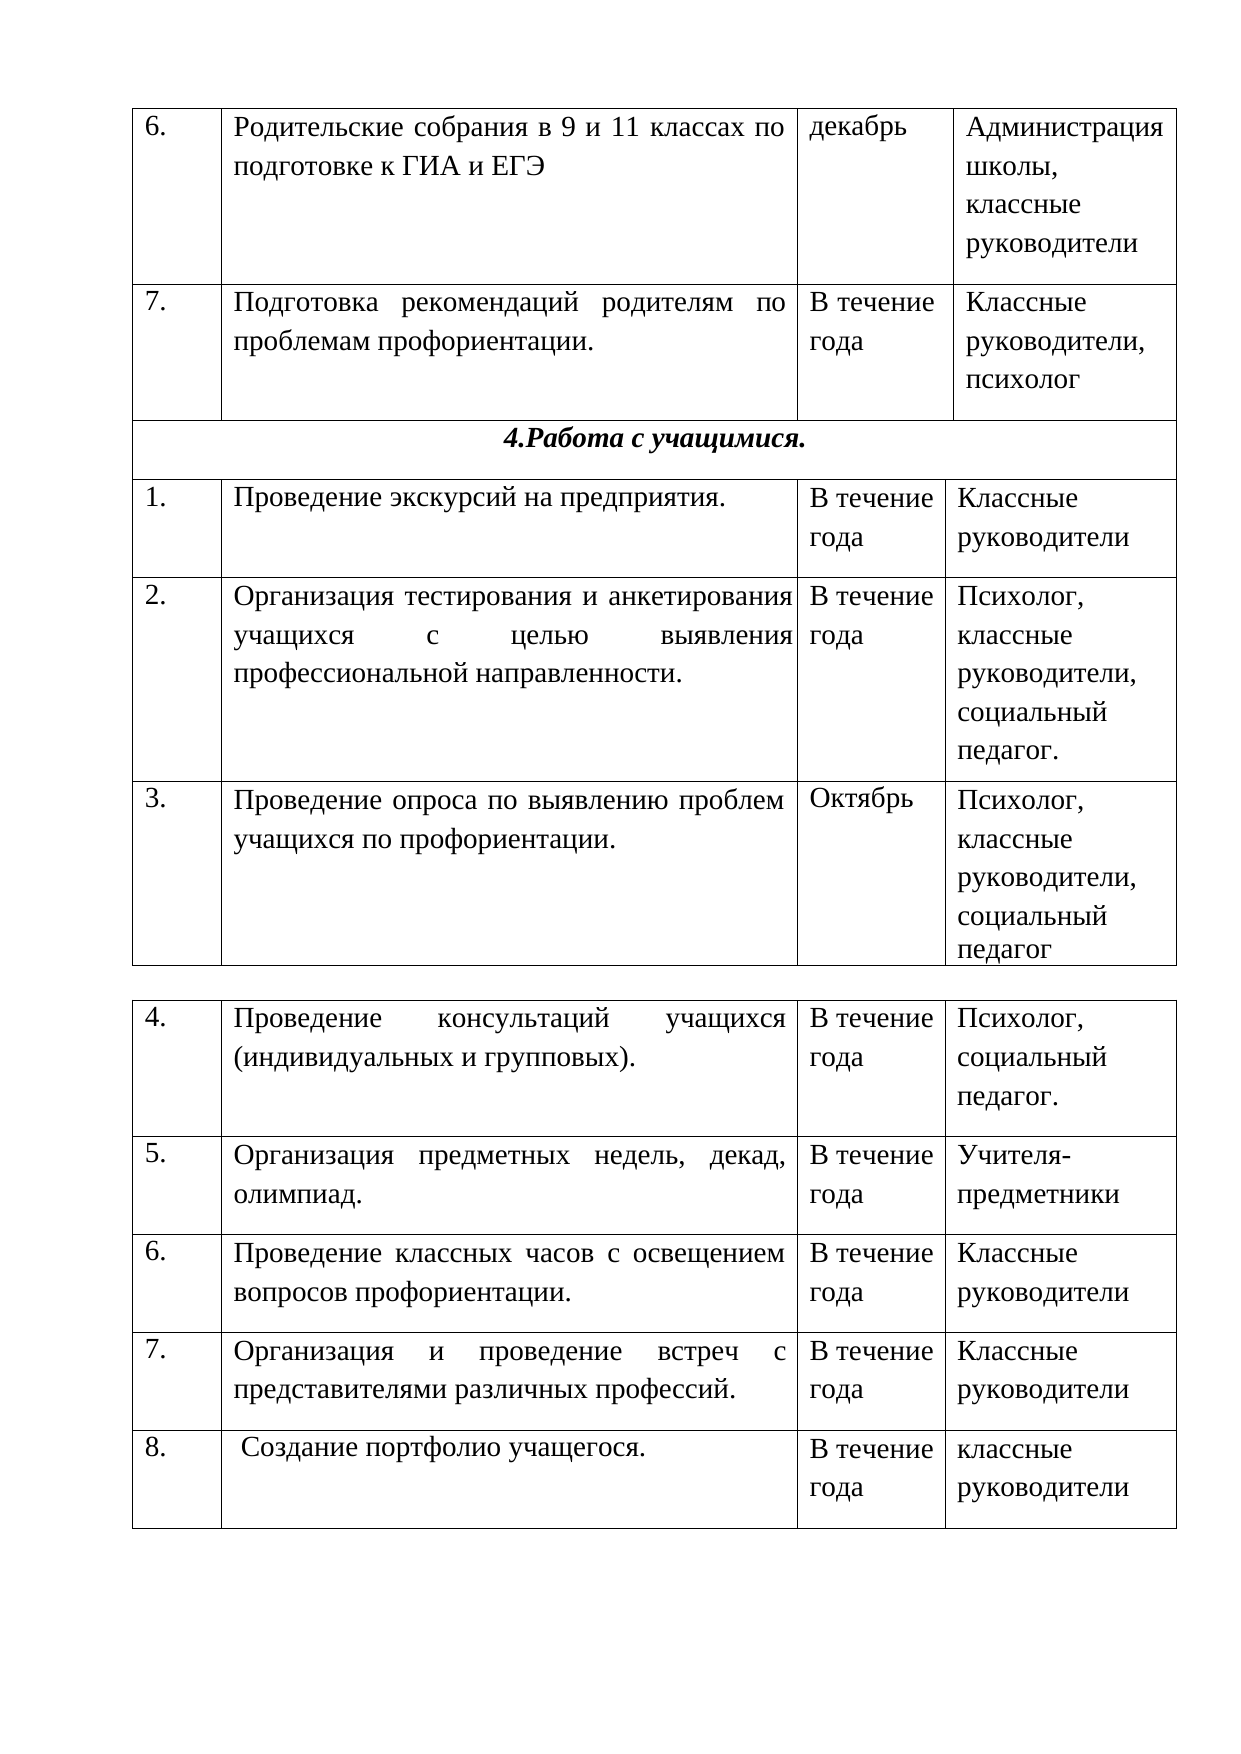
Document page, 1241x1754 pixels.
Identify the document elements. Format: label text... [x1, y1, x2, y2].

table_cell 6. [133, 1235, 221, 1332]
table_cell Октябрь [798, 782, 945, 965]
table_header Проведение консультаций учащихся (индивидуальных и групповых). [222, 1001, 797, 1136]
table_cell Учителя- предметники [946, 1137, 1176, 1234]
table_cell 7. [133, 285, 221, 420]
table_cell Классные руководители [946, 480, 1176, 577]
table_cell Организация и проведение встреч с представителями различных профессий. [222, 1333, 797, 1430]
table_header В течение года [798, 1001, 945, 1136]
table_cell Администрация школы, классные руководители [954, 109, 1176, 283]
table_cell Подготовка рекомендаций родителям по проблемам профориентации. [222, 285, 797, 420]
table_cell 3. [133, 782, 221, 965]
table_cell 7. [133, 1333, 221, 1430]
table_cell В течение года [798, 1431, 945, 1528]
table_cell 4.Работа с учащимися. [133, 421, 1176, 479]
table_cell Классные руководители [946, 1235, 1176, 1332]
table_cell В течение года [798, 1137, 945, 1234]
table_cell Создание портфолио учащегося. [222, 1431, 797, 1528]
table_cell Родительские собрания в 9 и 11 классах по подготовке к ГИА и ЕГЭ [222, 109, 797, 283]
table_cell 5. [133, 1137, 221, 1234]
table_cell Организация предметных недель, декад, олимпиад. [222, 1137, 797, 1234]
table_cell 2. [133, 578, 221, 781]
table_cell 8. [133, 1431, 221, 1528]
table_cell 1. [133, 480, 221, 577]
table_cell Классные руководители, психолог [954, 285, 1176, 420]
table_header Психолог, социальный педагог. [946, 1001, 1176, 1136]
table_cell В течение года [798, 578, 945, 781]
table_cell В течение года [798, 1235, 945, 1332]
table_cell Проведение опроса по выявлению проблем учащихся по профориентации. [222, 782, 797, 965]
table_cell Проведение экскурсий на предприятия. [222, 480, 797, 577]
table_cell Психолог, классные руководители, социальный педагог. [946, 578, 1176, 781]
table_cell В течение года [798, 480, 945, 577]
table_cell В течение года [798, 1333, 945, 1430]
table_cell Организация тестирования и анкетирования учащихся с целью выявления профессиональной направленности. [222, 578, 797, 781]
table_cell классные руководители [946, 1431, 1176, 1528]
table_cell 6. [133, 109, 221, 283]
table_cell Проведение классных часов с освещением вопросов профориентации. [222, 1235, 797, 1332]
table_cell Классные руководители [946, 1333, 1176, 1430]
table_cell Психолог, классные руководители, социальный педагог [946, 782, 1176, 965]
table_header 4. [133, 1001, 221, 1136]
table_cell декабрь [798, 109, 953, 283]
table_cell В течение года [798, 285, 953, 420]
